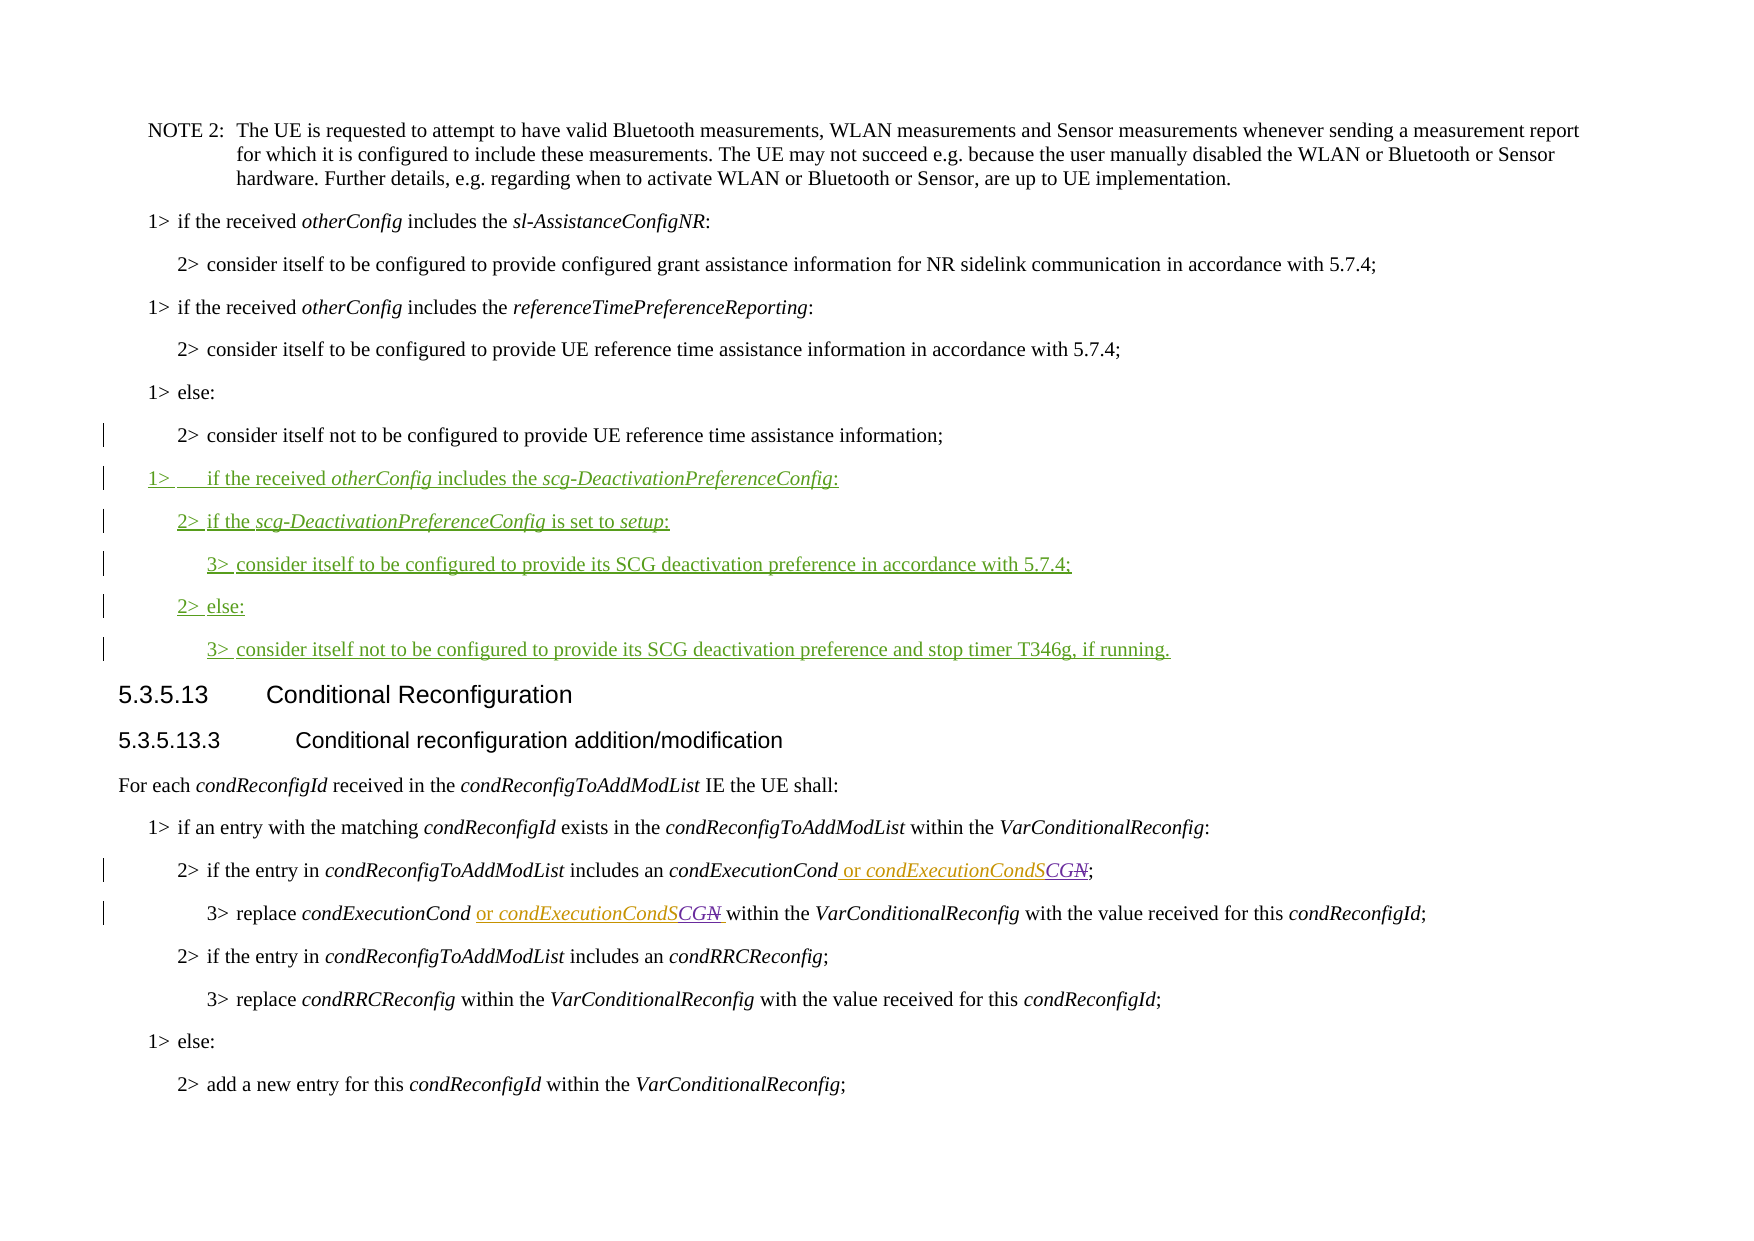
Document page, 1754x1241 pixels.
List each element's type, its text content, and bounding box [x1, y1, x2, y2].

text 1> if an entry with the matching condReconfigId exists in the condReconfigToAddModList within the VarConditionalReconfig: [148, 815, 1606, 839]
subtitle 5.3.5.13 Conditional Reconfiguration [118, 680, 1606, 709]
text 2> add a new entry for this condReconfigId within the VarConditionalReconfig; [177, 1072, 1606, 1096]
text 1> else: [148, 1029, 1606, 1053]
text 2> consider itself not to be configured to provide UE reference time assistance information; [177, 423, 1606, 447]
text 1> if the received otherConfig includes the referenceTimePreferenceReporting: [148, 294, 1606, 319]
text 2> if the entry in condReconfigToAddModList includes an condRRCReconfig; [177, 944, 1606, 968]
text For each condReconfigId received in the condReconfigToAddModList IE the UE shall: [118, 772, 1606, 797]
text 3> replace condExecutionCond within the VarConditionalReconfig with the value received for this condReconfigId; [207, 901, 1606, 925]
subtitle 5.3.5.13.3 Conditional reconfiguration addition/modification [118, 727, 1606, 754]
text NOTE 2: The UE is requested to attempt to have valid Bluetooth measurements, WLAN measurements and Sensor measurements whenever sending a measurement report for which it is configured to include these measurements. The UE may not succeed e.g. because the user manually disabled the WLAN or Bluetooth or Sensor hardware. Further details, e.g. regarding when to activate WLAN or Bluetooth or Sensor, are up to UE implementation. [148, 118, 1606, 190]
text 3> replace condRRCReconfig within the VarConditionalReconfig with the value received for this condReconfigId; [207, 987, 1606, 1011]
text 2> consider itself to be configured to provide UE reference time assistance information in accordance with 5.7.4; [177, 337, 1606, 361]
text 1> if the received otherConfig includes the sl-AssistanceConfigNR: [148, 209, 1606, 233]
text 1> else: [148, 380, 1606, 404]
text 2> consider itself to be configured to provide configured grant assistance information for NR sidelink communication in accordance with 5.7.4; [177, 252, 1606, 276]
text 2> if the entry in condReconfigToAddModList includes an condExecutionCond; [177, 858, 1606, 882]
